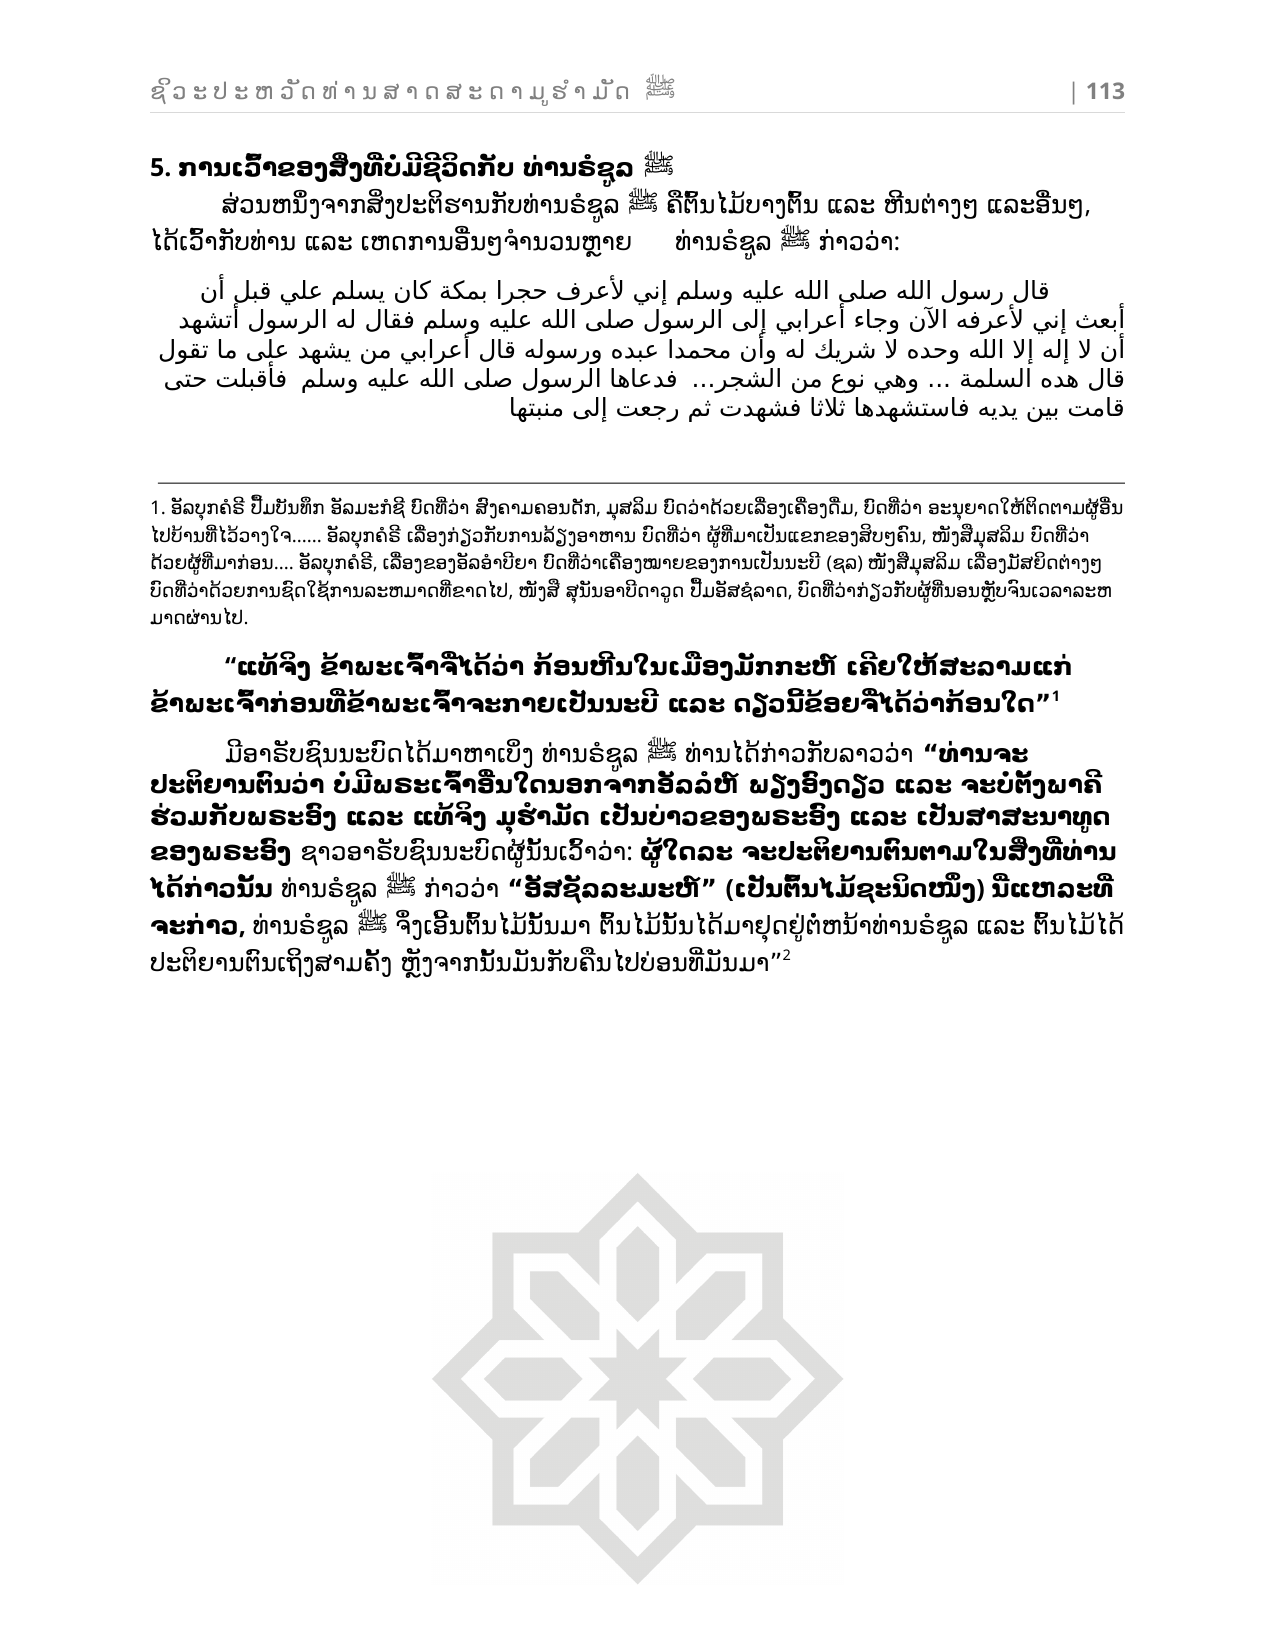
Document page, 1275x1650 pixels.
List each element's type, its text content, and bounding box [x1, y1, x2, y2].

text قال رسول الله صلى الله عليه وسلم إني لأعرف حجرا بمكة كان يسلم علي قبل أن أبعث إني لأعرفه الآن وجاء أعرابي إلى الرسول صلى الله عليه وسلم فقال له الرسول أتشهد أن لا إله إلا الله وحده لا شريك له وأن محمدا عبده ورسوله قال أعرابي من يشهد على ما تقول قال هده السلمة ... وهي نوع من الشجر... فدعاها الرسول صلى الله عليه وسلم فأقبلت حتى قامت بين يديه فاستشهدها ثلاثا فشهدت ثم رجعت إلى منبتها [150, 277, 1125, 423]
text 1. ອັລບຸກຄໍຣີ ປື້ມບັນທຶກ ອັລມະກໍຊີ ບົດທີ່ວ່າ ສົງຄາມຄອນດັກ, ມຸສລິມ ບົດວ່າດ້ວຍເລື່ອງເຄື່ອງດື່ມ, ບົດທີ່ວ່າ ອະນຸຍາດໃຫ້ຕິດຕາມຜູ້ອື່ນໄປບ້ານທີ່ໄວ້ວາງໃຈ...... ອັລບຸກຄໍຣີ ເລື່ອງກ່ຽວກັບການລ້ຽງອາຫານ ບົດ​ທີ່ວ່າ ຜູ້​ທີ່​ມາ​ເປັນ​ແຂກ​ຂອງ​ສິບ​ໆຄົນ, ໜັງສືມຸສລິມ ບົດ​ທີ່ວ່າດ້ວຍ​ຜູ້​ທີ່​ມາກ່ອນ​.... ອັລບຸກຄໍຣີ​, ເລື່ອງ​ຂອງອັລອຳບີຍາ ບົດ​ທີ່ວ່າເຄື່ອງໝາຍຂອງການເປັນນະບີ (ຊລ) ໜັງສືມຸສລິມ ເລື່ອງມັສຍິດຕ່າງໆ ບົດ​ທີ່​ວ່າດ້ວຍ​ການ​ຊົດໃຊ້ການລະຫມາດທີ່ຂາດໄປ, ໜັງສື ສຸນັນອາບີດາວູດ ປື້ມອັສຊໍລາດ, ບົດທີ່ວ່າກ່ຽວກັບຜູ້ທີ່ນອນຫຼັບຈົນເວລາລະຫມາດຜ່ານໄປ. [150, 495, 1125, 630]
text “ແທ້​ຈິງ​ ຂ້າ​ພະ​ເຈົ້າ​ຈື່​​ໄດ້​ວ່າ ກ້ອນ​ຫີນ​ໃນ​ເມືອງ​ມັກ​ກະຫ໌ ເຄີຍ​ໃຫ້ສະລາມແກ່​ຂ້າພະເຈົ້າກ່ອນ​ທີ່​ຂ້າ​ພະ​ເຈົ້າ​ຈະ​ກາຍ​ເປັນ​ນະບີ ແລະ ດຽວນີ້ຂ້ອຍຈື່ໄດ້ວ່າກ້ອນໃດ”1 [150, 649, 1125, 720]
text ມີອາຣັບຊົນນະບົດໄດ້ມາຫາເບິ່ງ ທ່ານຣໍຊູລ ﷺ ທ່ານໄດ້​ກ່າວກັບ​ລາວວ່າ “ທ່ານຈະປະຕິຍານຕົນວ່າ ບໍ່ມີພຣະເຈົ້າອື່ນໃດນອກຈາກອັລລໍຫ໌ ພຽງອົງດຽວ ແລະ ຈະບໍ່ຕັ້ງພາຄີຮ່ວມກັບພຣະອົງ ແລະ ແທ້ຈິງ ມຸຮຳມັດ ເປັນບ່າວຂອງພຣະອົງ ແລະ ເປັນສາສະນາທູດຂອງພຣະອົງ ຊາວອາຣັບຊົນນະບົດຜູ້ນັ້ນເວົ້າວ່າ: ຜູ້​ໃດ​ລະ ຈະ​ປະຕິຍານຕົນຕາມ​ໃນ​ສິ່ງ​ທີ່​ທ່ານ​ໄດ້​ກ່າວ​ນັ້ນ ທ່ານຣໍຊູລ ﷺ ກ່າວ​ວ່າ “ອັສຊັລລະມະຫ໌” (ເປັນຕົ້ນ​ໄມ້​ຊະນິດ​ໜຶ່ງ) ນີ່ແຫລະທີ່ຈະກ່າວ, ທ່ານຣໍຊູລ ﷺ ​ຈຶ່ງ​ເອີ້ນ​ຕົ້ນ​ໄມ້​ນັ້ນມາ ຕົ້ນໄມ້ນັ້ນໄດ້ມາຢຸດຢູ່ຕໍ່ຫນ້າທ່ານຣໍຊູລ ແລະ ຕົ້ນໄມ້ໄດ້ປະຕິຍານຕົນເຖິງສາມຄັ້ງ ຫຼັງ​ຈາກ​ນັ້ນ​ມັນ​ກັບ​ຄືນ​ໄປ​ບ່ອນ​ທີ່​ມັນ​ມາ​”2 [150, 739, 1125, 978]
text ສ່ວນຫນຶ່ງຈາກສິ່ງປະຕິຮານກັບທ່ານຣໍຊູລ ﷺ ຄືຕົ້ນໄມ້ບາງຕົ້ນ ແລະ ຫີນຕ່າງໆ ແລະອື່ນໆ, ໄດ້ເວົ້າກັບທ່ານ ແລະ ເຫດການອື່ນໆຈໍານວນຫຼາຍ ທ່ານຣໍຊູລ ﷺ ກ່າວວ່າ: [150, 187, 1125, 257]
picture [431, 1172, 844, 1585]
subtitle 5. ການເວົ້າຂອງສິ່ງທີ່ບໍ່ມີຊີວິດກັບ ທ່ານຣໍຊູລ ﷺ [150, 150, 1125, 184]
